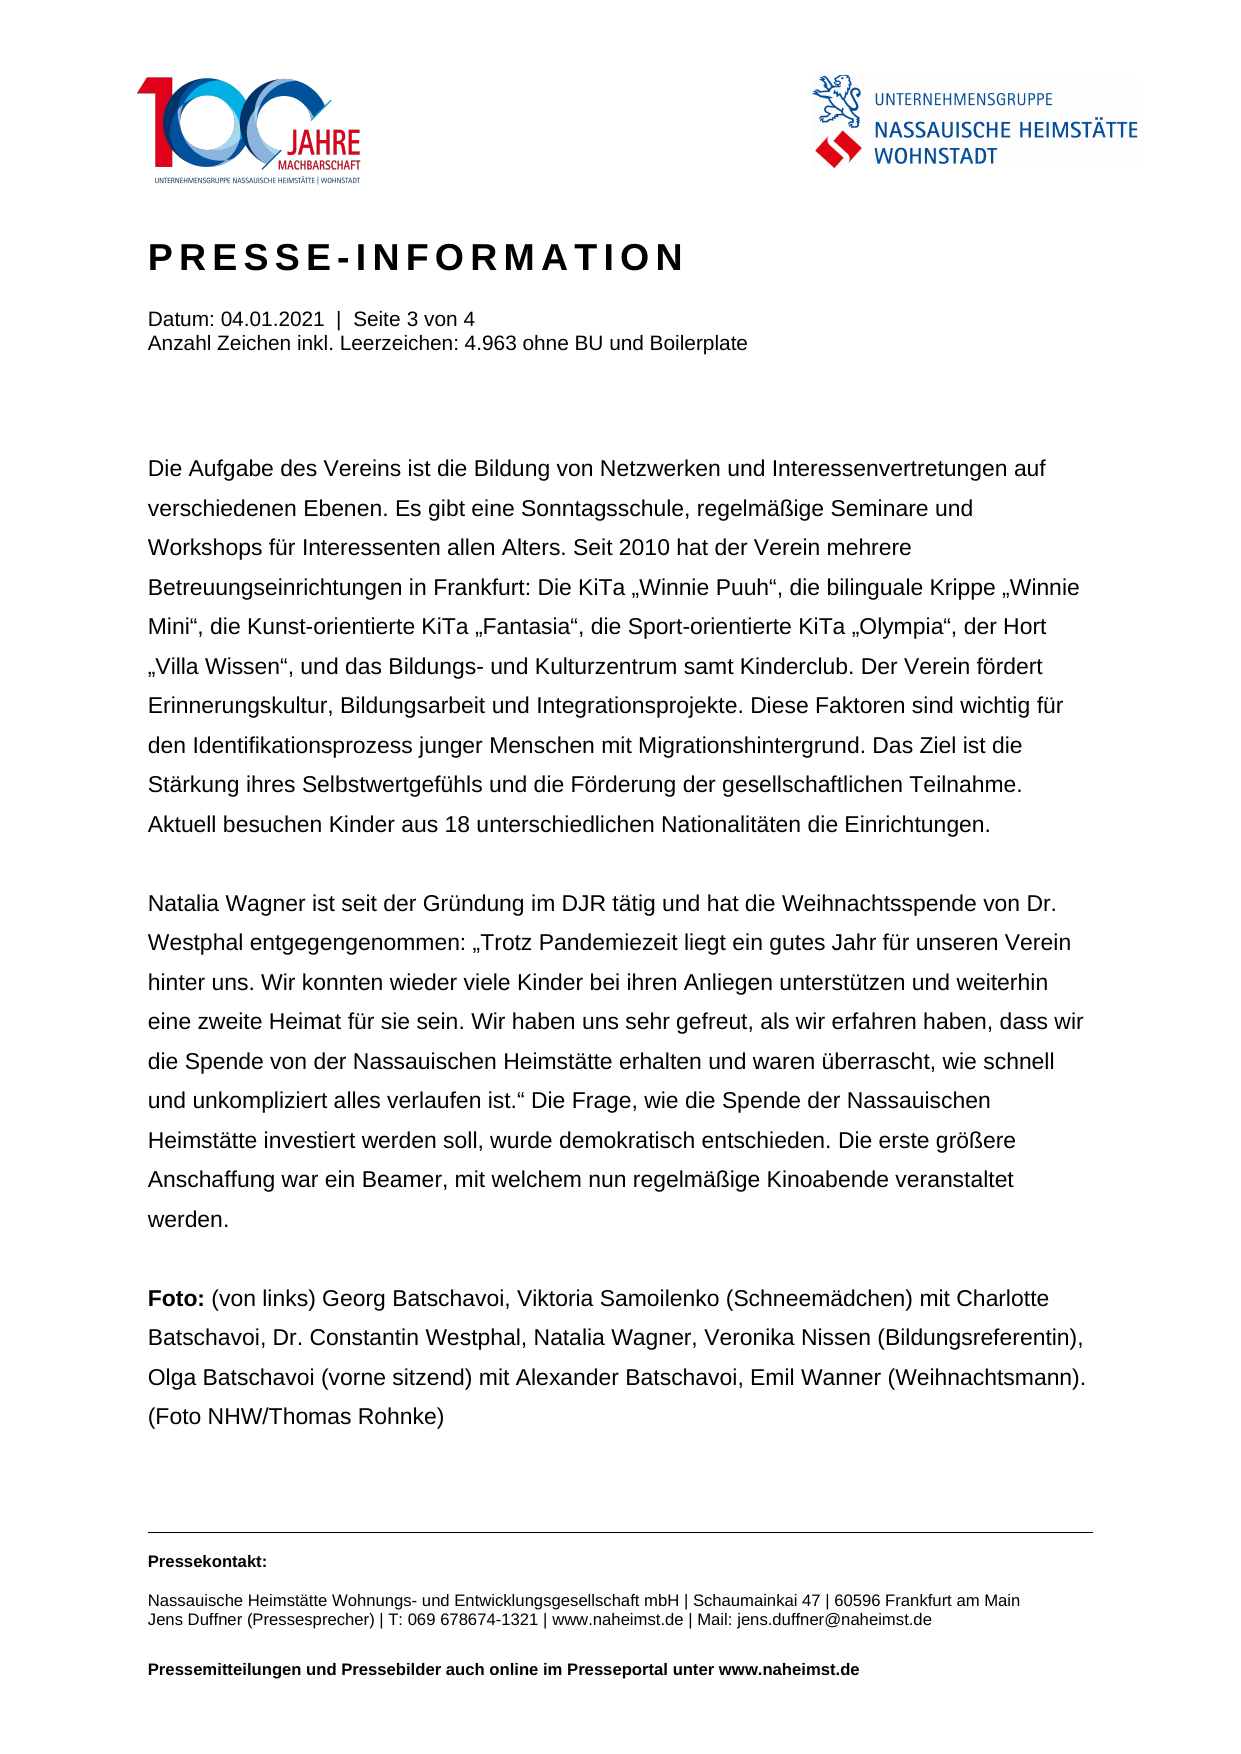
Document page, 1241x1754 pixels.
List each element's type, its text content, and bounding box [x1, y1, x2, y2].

picture [133, 69, 372, 192]
text Die Aufgabe des Vereins ist die Bildung von Netzwerken und Interessenvertretungen auf verschiedenen Ebenen. Es gibt eine Sonntagsschule, regelmäßige Seminare und Workshops für Interessenten allen Alters. Seit 2010 hat der Verein mehrere Betreuungseinrichtungen in Frankfurt: Die KiTa „Winnie Puuh“, die bilinguale Krippe „Winnie Mini“, die Kunst-orientierte KiTa „Fantasia“, die Sport-orientierte KiTa „Olympia“, der Hort „Villa Wissen“, und das Bildungs- und Kulturzentrum samt Kinderclub. Der Verein fördert Erinnerungskultur, Bildungsarbeit und Integrationsprojekte. Diese Faktoren sind wichtig für den Identifikationsprozess junger Menschen mit Migrationshintergrund. Das Ziel ist die Stärkung ihres Selbstwertgefühls und die Förderung der gesellschaftlichen Teilnahme. Aktuell besuchen Kinder aus 18 unterschiedlichen Nationalitäten die Einrichtungen. [148, 455, 1093, 837]
text (Foto NHW/Thomas Rohnke) [148, 1403, 1093, 1429]
picture [812, 75, 1138, 168]
text Natalia Wagner ist seit der Gründung im DJR tätig und hat die Weihnachtsspende von Dr. Westphal entgegengenommen: „Trotz Pandemiezeit liegt ein gutes Jahr für unseren Verein hinter uns. Wir konnten wieder viele Kinder bei ihren Anliegen unterstützen und weiterhin eine zweite Heimat für sie sein. Wir haben uns sehr gefreut, als wir erfahren haben, dass wir die Spende von der Nassauischen Heimstätte erhalten und waren überrascht, wie schnell und unkompliziert alles verlaufen ist.“ Die Frage, wie die Spende der Nassauischen Heimstätte investiert werden soll, wurde demokratisch entschieden. Die erste größere Anschaffung war ein Beamer, mit welchem nun regelmäßige Kinoabende veranstaltet werden. [148, 890, 1093, 1232]
text Foto: (von links) Georg Batschavoi, Viktoria Samoilenko (Schneemädchen) mit Charlotte Batschavoi, Dr. Constantin Westphal, Natalia Wagner, Veronika Nissen (Bildungsreferentin), Olga Batschavoi (vorne sitzend) mit Alexander Batschavoi, Emil Wanner (Weihnachtsmann). [148, 1284, 1093, 1390]
